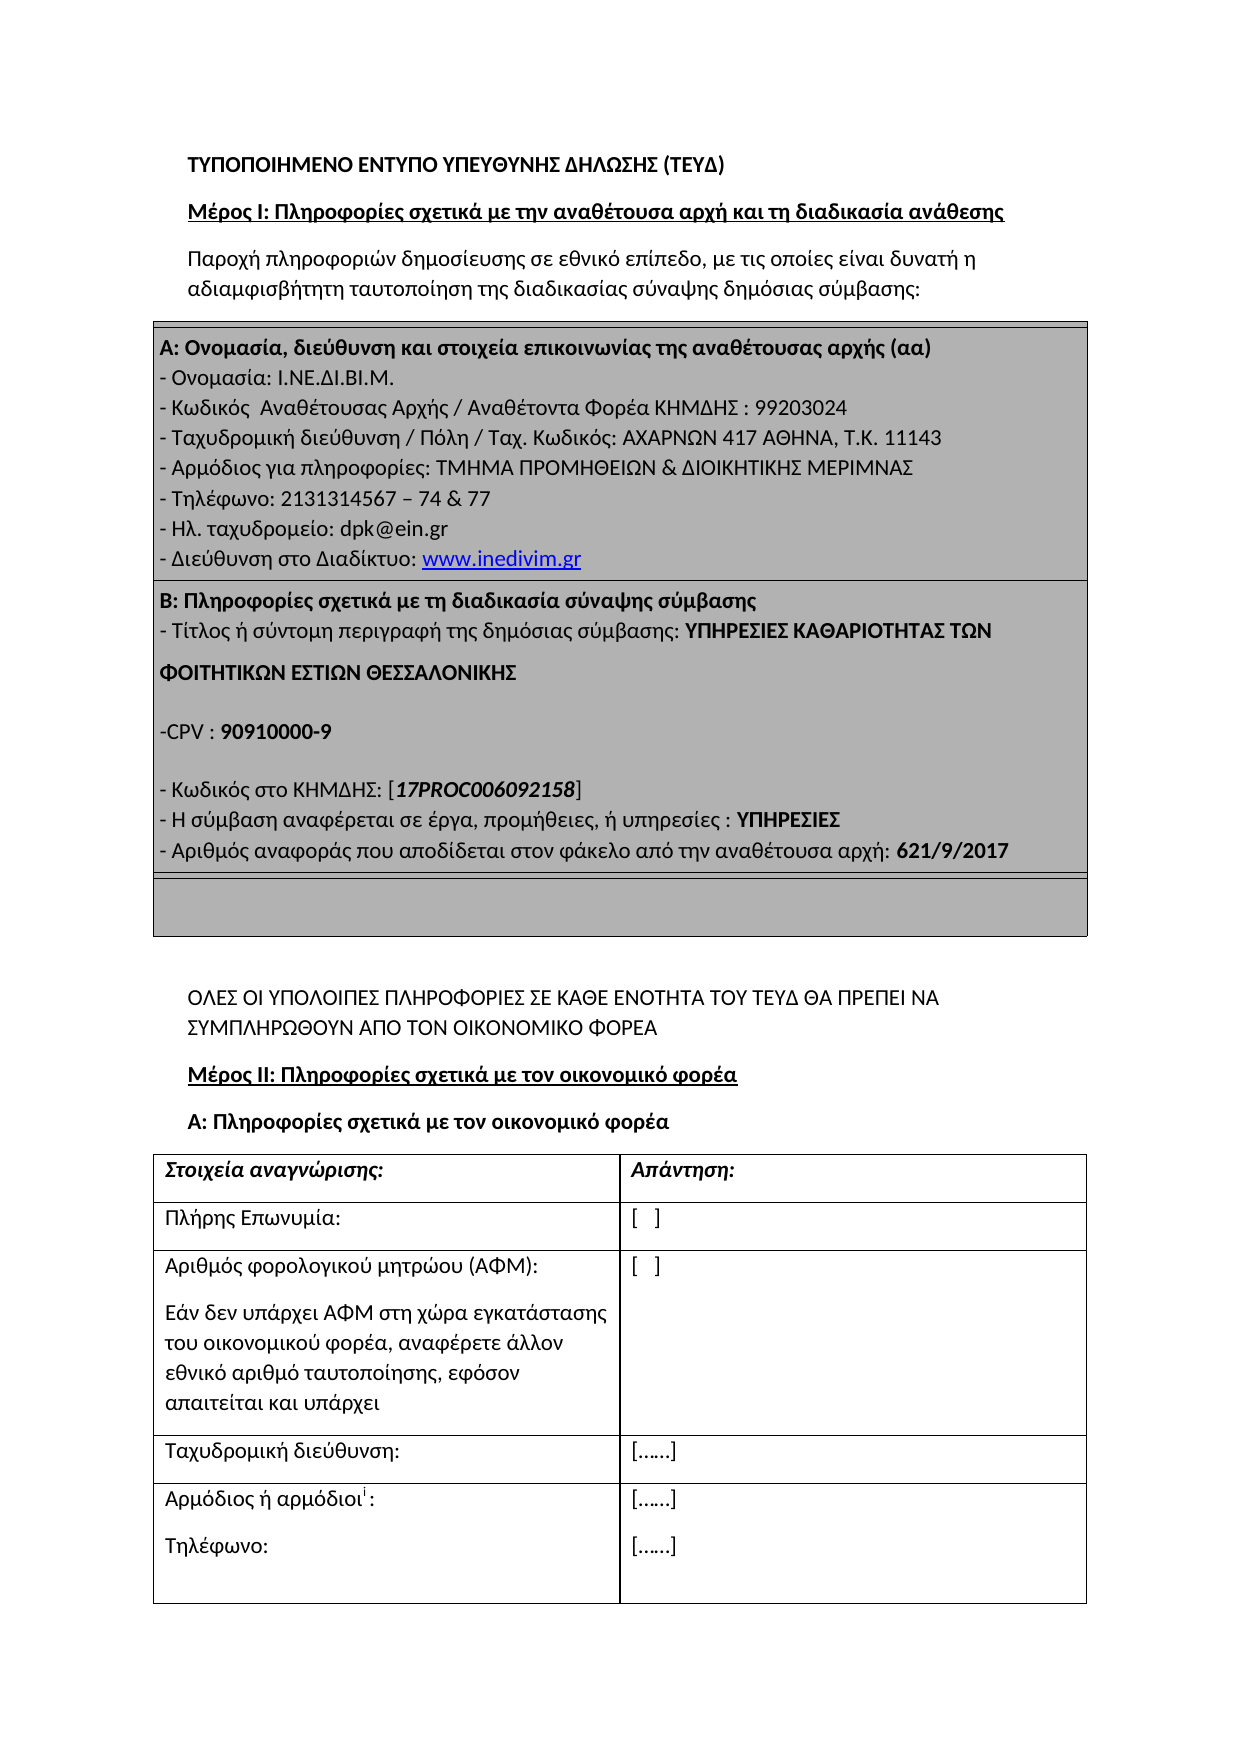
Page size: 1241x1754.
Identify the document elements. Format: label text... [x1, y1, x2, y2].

table_cell Ταχυδρομική διεύθυνση: [154, 1436, 619, 1483]
text Μέρος Ι: Πληροφορίες σχετικά με την αναθέτουσα αρχή και τη διαδικασία ανάθεσης [187, 197, 1053, 225]
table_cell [154, 1484, 619, 1603]
table_header Απάντηση: [621, 1155, 1086, 1202]
text ΟΛΕΣ ΟΙ ΥΠΟΛΟΙΠΕΣ ΠΛΗΡΟΦΟΡΙΕΣ ΣΕ ΚΑΘΕ ΕΝΟΤΗΤΑ ΤΟΥ ΤΕΥΔ ΘΑ ΠΡΕΠΕΙ ΝΑ ΣΥΜΠΛΗΡΩΘΟΥΝ ΑΠΟ ΤΟΝ ΟΙΚΟΝΟΜΙΚΟ ΦΟΡΕΑ [187, 983, 1053, 1041]
table_header [154, 322, 1087, 327]
text Α: Πληροφορίες σχετικά με τον οικονομικό φορέα [187, 1107, 1053, 1135]
table_header [154, 873, 1087, 878]
text Μέρος II: Πληροφορίες σχετικά με τον οικονομικό φορέα [187, 1060, 1053, 1088]
table_cell [……] [621, 1436, 1086, 1483]
table_cell [154, 879, 1087, 936]
table_cell Αριθμός φορολογικού μητρώου (ΑΦΜ): Εάν δεν υπάρχει ΑΦΜ στη χώρα εγκατάστασης του οικονομικού φορέα, αναφέρετε άλλον εθνικό αριθμό ταυτοποίησης, εφόσον απαιτείται και υπάρχει [154, 1251, 619, 1435]
table_header Στοιχεία αναγνώρισης: [154, 1155, 619, 1202]
table_cell [ ] [621, 1251, 1086, 1435]
table_cell [……] [……] [……] [……] [621, 1484, 1086, 1603]
table_cell [ ] [621, 1203, 1086, 1250]
text Παροχή πληροφοριών δημοσίευσης σε εθνικό επίπεδο, με τις οποίες είναι δυνατή η αδιαμφισβήτητη ταυτοποίηση της διαδικασίας σύναψης δημόσιας σύμβασης: [187, 244, 1053, 302]
text ΤΥΠΟΠΟΙΗΜΕΝΟ ΕΝΤΥΠΟ ΥΠΕΥΘΥΝΗΣ ΔΗΛΩΣΗΣ (TEΥΔ) [187, 150, 1053, 178]
table_cell Πλήρης Επωνυμία: [154, 1203, 619, 1250]
